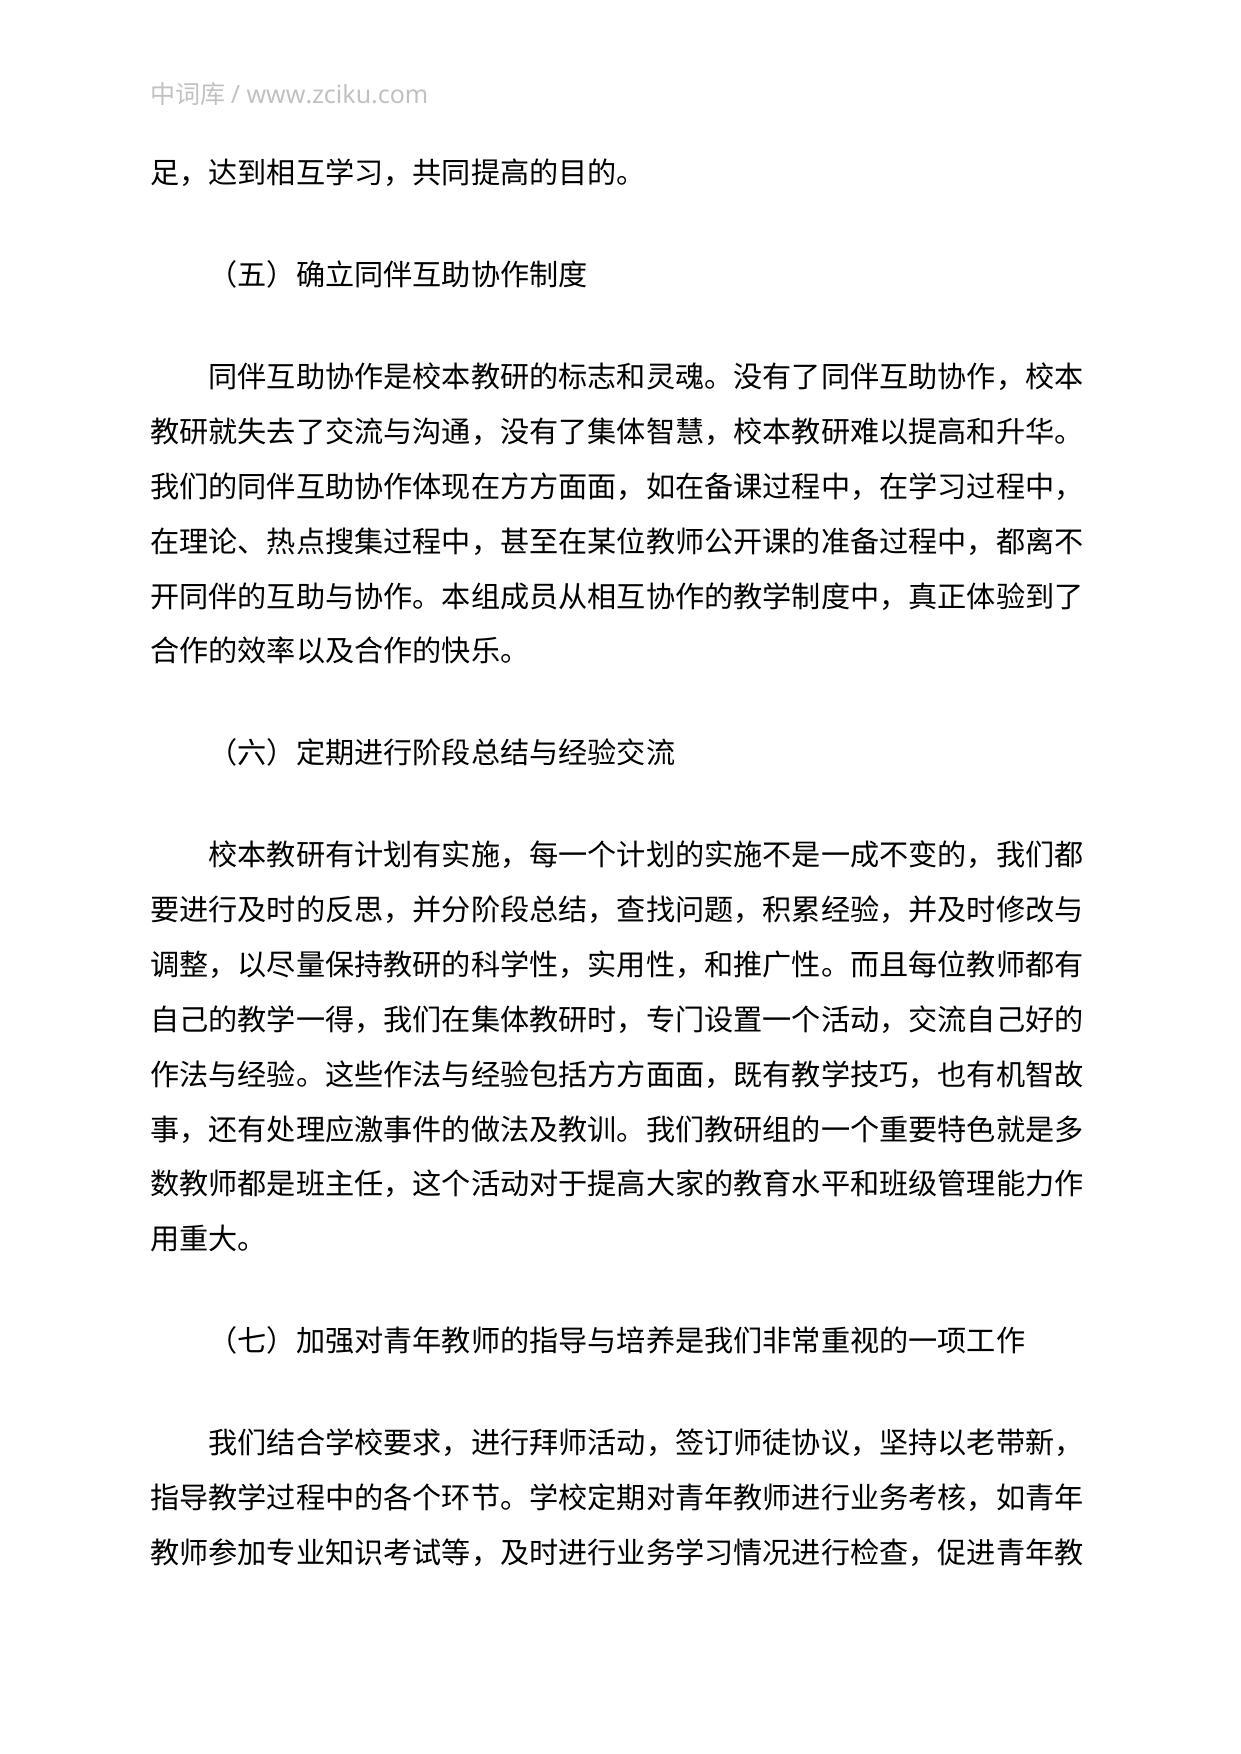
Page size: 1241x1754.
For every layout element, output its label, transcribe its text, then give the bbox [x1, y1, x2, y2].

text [150, 1419, 1090, 1571]
text （六）定期进行阶段总结与经验交流 [150, 730, 1090, 772]
text 同伴互助协作是校本教研的标志和灵魂。没有了同伴互助协作，校本教研就失去了交流与沟通，没有了集体智慧，校本教研难以提高和升华。我们的同伴互助协作体现在方方面面，如在备课过程中，在学习过程中，在理论、热点搜集过程中，甚至在某位教师公开课的准备过程中，都离不开同伴的互助与协作。本组成员从相互协作的教学制度中，真正体验到了合作的效率以及合作的快乐。 [150, 353, 1090, 670]
text （七）加强对青年教师的指导与培养是我们非常重视的一项工作 [150, 1318, 1090, 1360]
text （五）确立同伴互助协作制度 [150, 252, 1090, 294]
text 校本教研有计划有实施，每一个计划的实施不是一成不变的，我们都要进行及时的反思，并分阶段总结，查找问题，积累经验，并及时修改与调整，以尽量保持教研的科学性，实用性，和推广性。而且每位教师都有自己的教学一得，我们在集体教研时，专门设置一个活动，交流自己好的作法与经验。这些作法与经验包括方方面面，既有教学技巧，也有机智故事，还有处理应激事件的做法及教训。我们教研组的一个重要特色就是多数教师都是班主任，这个活动对于提高大家的教育水平和班级管理能力作用重大。 [150, 832, 1090, 1258]
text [150, 150, 1090, 192]
